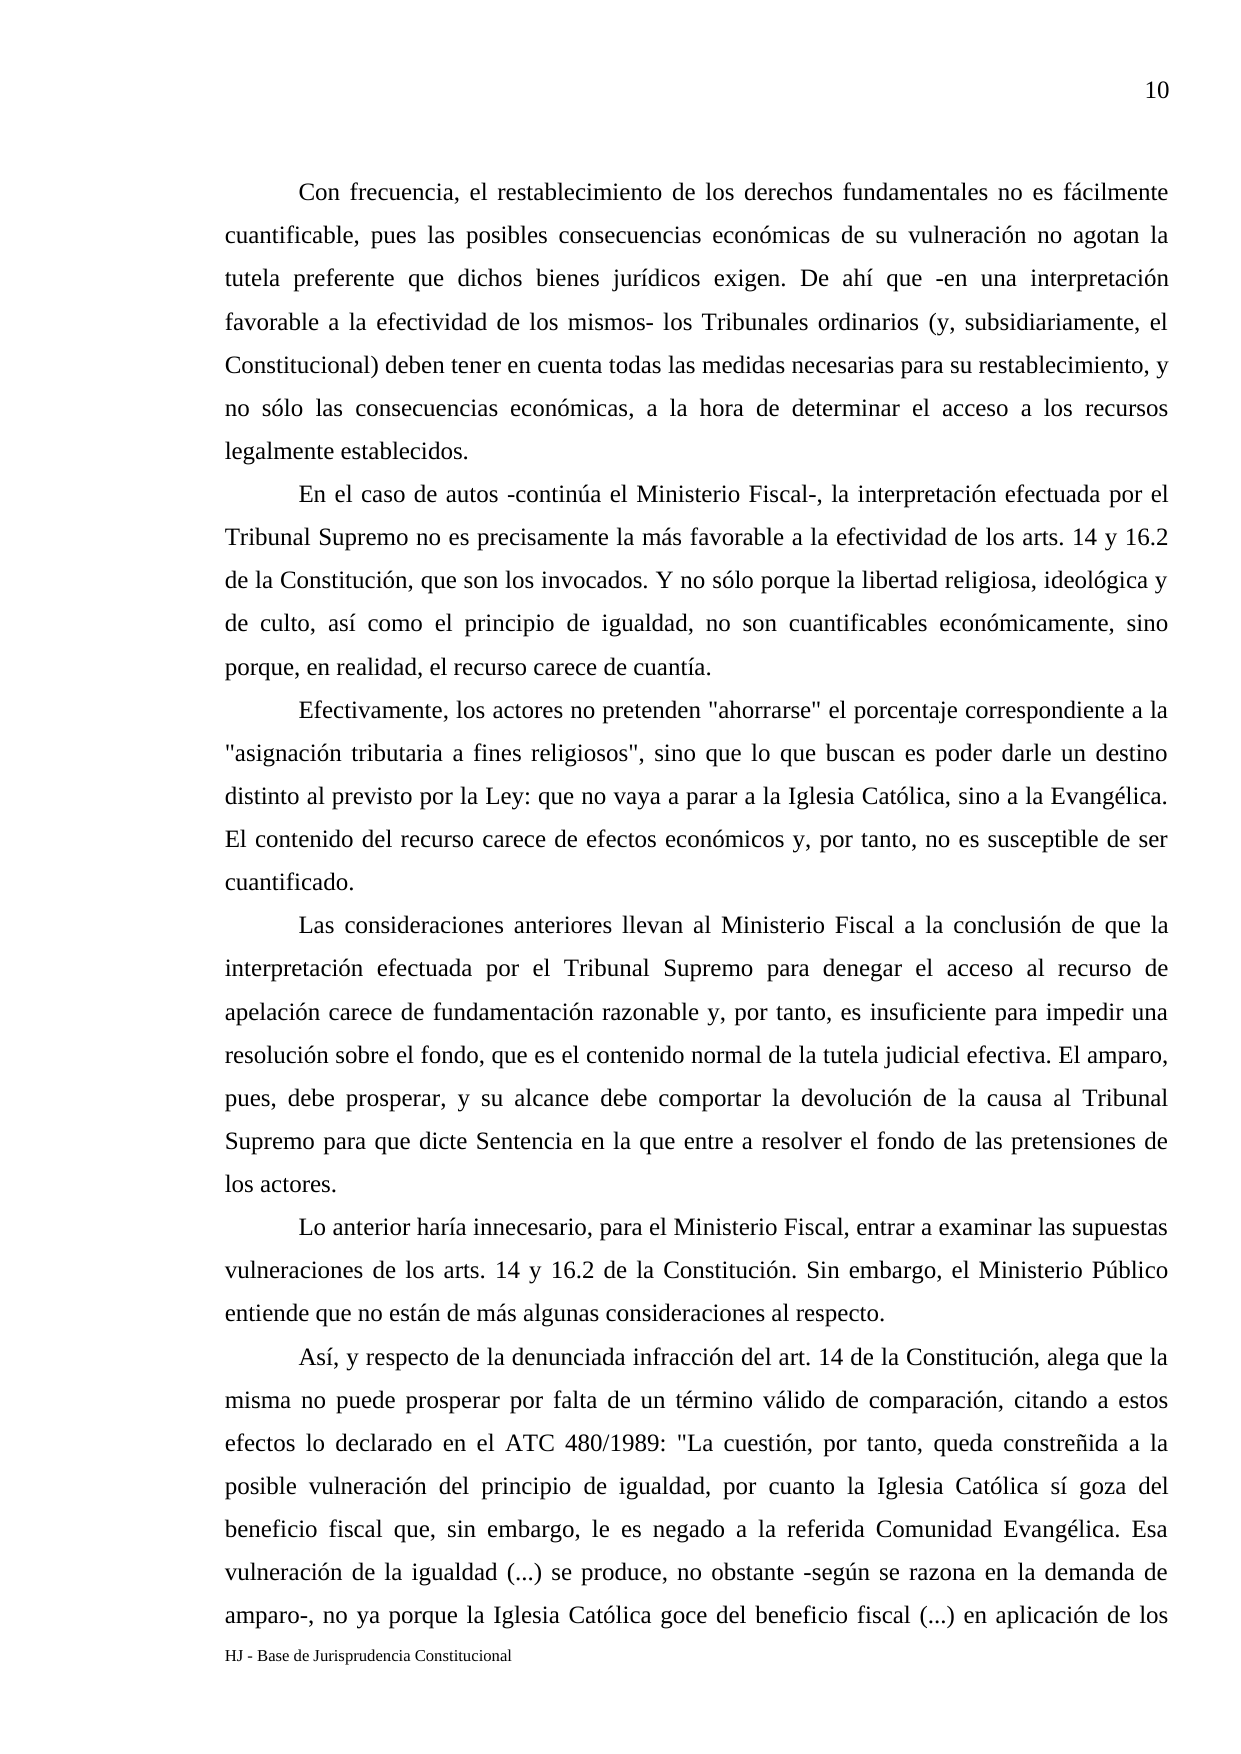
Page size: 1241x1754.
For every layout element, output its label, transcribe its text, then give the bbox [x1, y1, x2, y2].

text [224, 1342, 1169, 1629]
text Con frecuencia, el restablecimiento de los derechos fundamentales no es fácilmente cuantificable, pues las posibles consecuencias económicas de su vulneración no agotan la tutela preferente que dichos bienes jurídicos exigen. De ahí que -en una interpretación favorable a la efectividad de los mismos- los Tribunales ordinarios (y, subsidiariamente, el Constitucional) deben tener en cuenta todas las medidas necesarias para su restablecimiento, y no sólo las consecuencias económicas, a la hora de determinar el acceso a los recursos legalmente establecidos. [224, 177, 1169, 465]
text Efectivamente, los actores no pretenden "ahorrarse" el porcentaje correspondiente a la "asignación tributaria a fines religiosos", sino que lo que buscan es poder darle un destino distinto al previsto por la Ley: que no vaya a parar a la Iglesia Católica, sino a la Evangélica. El contenido del recurso carece de efectos económicos y, por tanto, no es susceptible de ser cuantificado. [224, 695, 1169, 896]
text Lo anterior haría innecesario, para el Ministerio Fiscal, entrar a examinar las supuestas vulneraciones de los arts. 14 y 16.2 de la Constitución. Sin embargo, el Ministerio Público entiende que no están de más algunas consideraciones al respecto. [224, 1212, 1169, 1327]
text Las consideraciones anteriores llevan al Ministerio Fiscal a la conclusión de que la interpretación efectuada por el Tribunal Supremo para denegar el acceso al recurso de apelación carece de fundamentación razonable y, por tanto, es insuficiente para impedir una resolución sobre el fondo, que es el contenido normal de la tutela judicial efectiva. El amparo, pues, debe prosperar, y su alcance debe comportar la devolución de la causa al Tribunal Supremo para que dicte Sentencia en la que entre a resolver el fondo de las pretensiones de los actores. [224, 910, 1169, 1198]
text En el caso de autos -continúa el Ministerio Fiscal-, la interpretación efectuada por el Tribunal Supremo no es precisamente la más favorable a la efectividad de los arts. 14 y 16.2 de la Constitución, que son los invocados. Y no sólo porque la libertad religiosa, ideológica y de culto, así como el principio de igualdad, no son cuantificables económicamente, sino porque, en realidad, el recurso carece de cuantía. [224, 479, 1169, 680]
